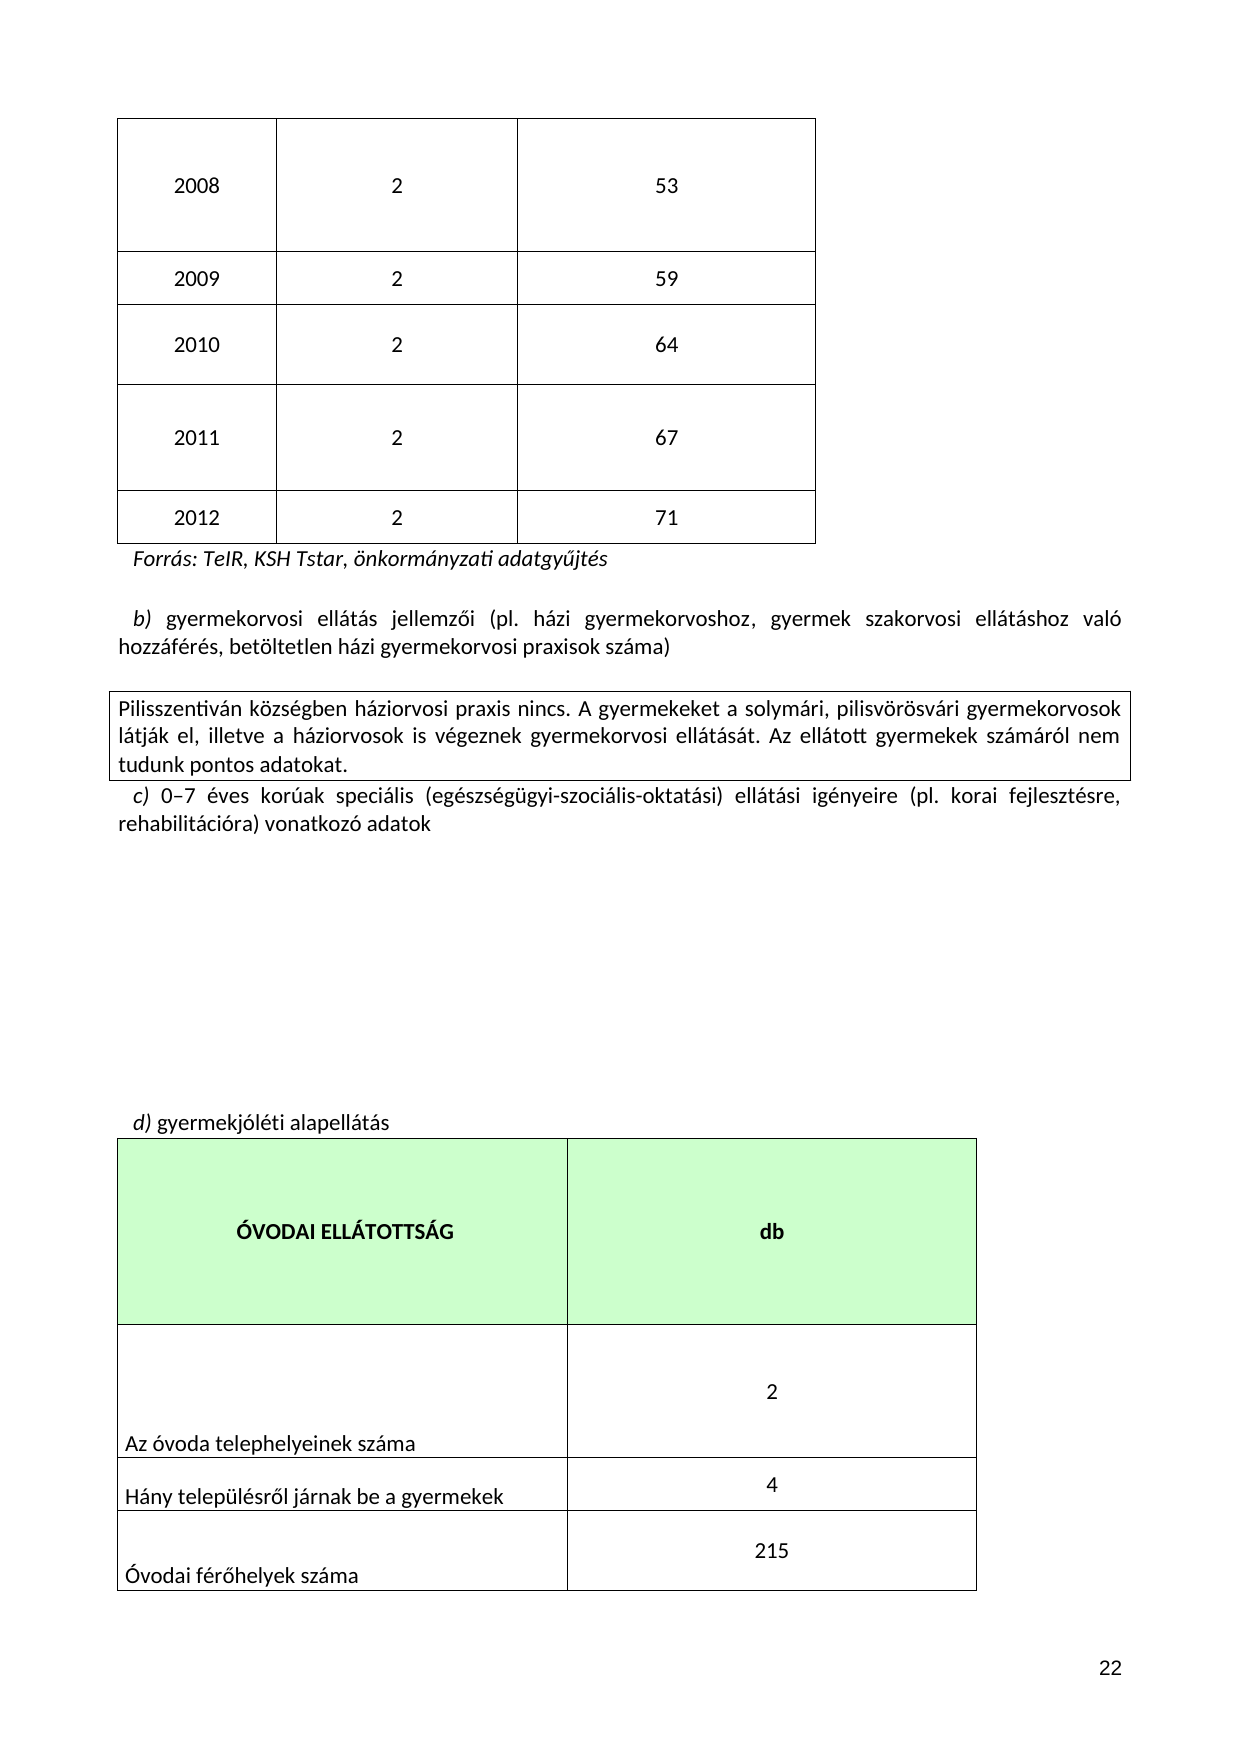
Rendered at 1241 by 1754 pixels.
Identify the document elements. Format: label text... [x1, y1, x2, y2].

table_cell 2011 [118, 385, 276, 490]
table_cell 2008 [118, 119, 276, 251]
table_cell 4 [568, 1458, 976, 1510]
text b) gyermekorvosi ellátás jellemzői (pl. házi gyermekorvoshoz, gyermek szakorvosi ellátáshoz való hozzáférés, betöltetlen házi gyermekorvosi praxisok száma) [118, 604, 1122, 660]
table_cell 2 [277, 305, 517, 384]
table_header db [568, 1139, 976, 1324]
table_cell 2 [277, 252, 517, 304]
table_cell 67 [518, 385, 815, 490]
table_cell Hány településről járnak be a gyermekek [118, 1458, 567, 1510]
table_cell 215 [568, 1511, 976, 1589]
table_cell 2012 [118, 491, 276, 543]
text c) 0–7 éves korúak speciális (egészségügyi-szociális-oktatási) ellátási igényeire (pl. korai fejlesztésre, rehabilitációra) vonatkozó adatok [118, 781, 1122, 837]
table_cell 2 [568, 1325, 976, 1457]
table_header ÓVODAI ELLÁTOTTSÁG [118, 1139, 567, 1324]
table_cell 59 [518, 252, 815, 304]
table_cell Az óvoda telephelyeinek száma [118, 1325, 567, 1457]
table_cell 2010 [118, 305, 276, 384]
table_cell 2009 [118, 252, 276, 304]
text Forrás: TeIR, KSH Tstar, önkormányzati adatgyűjtés [118, 544, 1122, 572]
text d) gyermekjóléti alapellátás [118, 1108, 1122, 1136]
table_cell 2 [277, 119, 517, 251]
table_cell 71 [518, 491, 815, 543]
table_cell 2 [277, 491, 517, 543]
table_cell 53 [518, 119, 815, 251]
table_cell Óvodai férőhelyek száma [118, 1511, 567, 1589]
table_cell 64 [518, 305, 815, 384]
text Pilisszentiván községben háziorvosi praxis nincs. A gyermekeket a solymári, pilisvörösvári gyermekorvosok látják el, illetve a háziorvosok is végeznek gyermekorvosi ellátását. Az ellátott gyermekek számáról nem tudunk pontos adatokat. [110, 692, 1130, 780]
table_cell 2 [277, 385, 517, 490]
